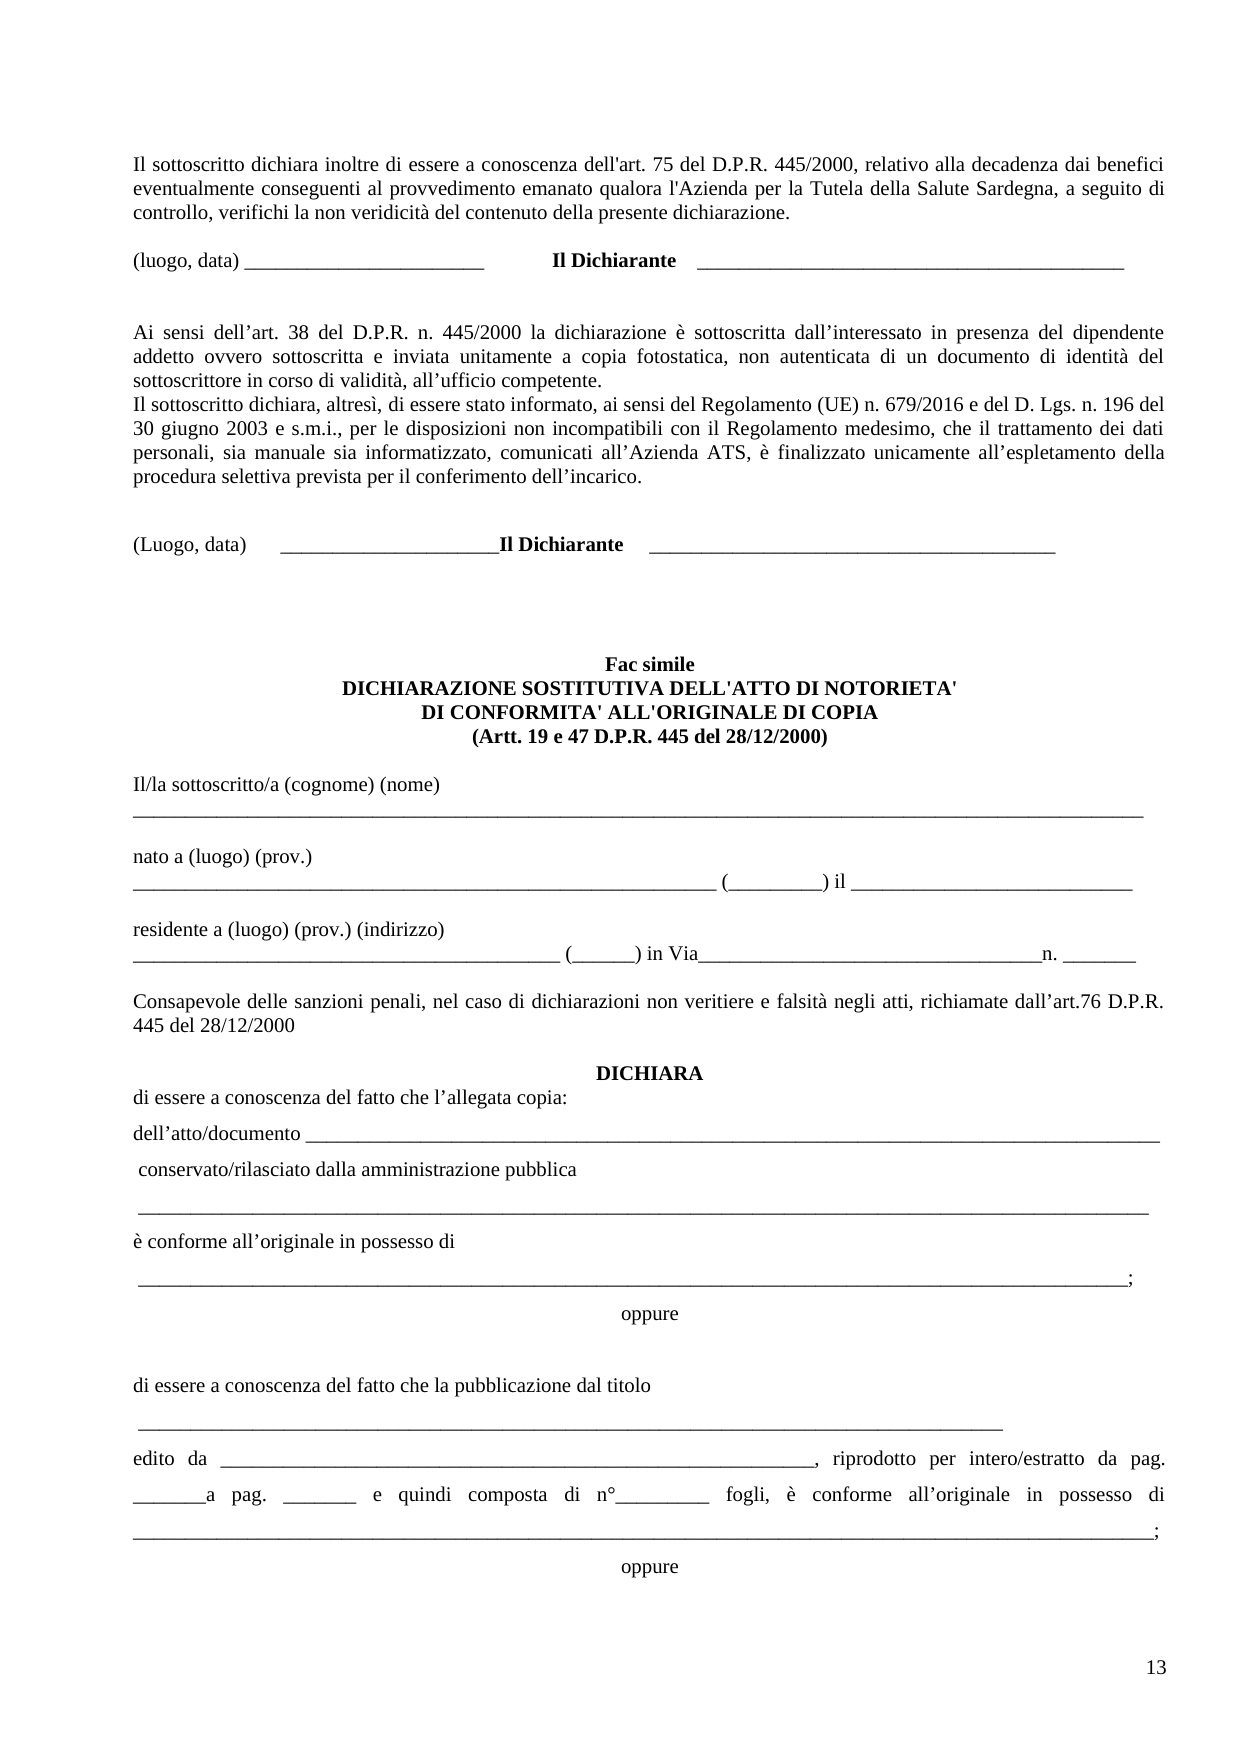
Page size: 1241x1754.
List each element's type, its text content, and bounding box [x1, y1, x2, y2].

text _________________________________________________________________________________________________ [133, 796, 1166, 820]
text DICHIARAZIONE SOSTITUTIVA DELL'ATTO DI NOTORIETA' [133, 676, 1166, 700]
text di essere a conoscenza del fatto che l’allegata copia: [133, 1085, 1166, 1109]
text (Luogo, data) _____________________Il Dichiarante _______________________________________ [133, 532, 1166, 556]
text Ai sensi dell’art. 38 del D.P.R. n. 445/2000 la dichiarazione è sottoscritta dall’interessato in presenza del dipendente addetto ovvero sottoscritta e inviata unitamente a copia fotostatica, non autenticata di un documento di identità del sottoscrittore in corso di validità, all’ufficio competente. [133, 320, 1166, 392]
text ___________________________________________________________________________________ [133, 1409, 1166, 1433]
text oppure [133, 1301, 1166, 1325]
text edito da _________________________________________________________, riprodotto per intero/estratto da pag. _______a pag. _______ e quindi composta di n°_________ fogli, è conforme all’originale in possesso di __________________________________________________________________________________________________; [133, 1446, 1166, 1542]
text è conforme all’originale in possesso di [133, 1229, 1166, 1253]
text conservato/rilasciato dalla amministrazione pubblica [133, 1157, 1166, 1181]
text di essere a conoscenza del fatto che la pubblicazione dal titolo [133, 1373, 1166, 1397]
text dell’atto/documento __________________________________________________________________________________ [133, 1121, 1166, 1145]
text Consapevole delle sanzioni penali, nel caso di dichiarazioni non veritiere e falsità negli atti, richiamate dall’art.76 D.P.R. 445 del 28/12/2000 [133, 989, 1166, 1037]
text DICHIARA [133, 1061, 1166, 1085]
text _________________________________________________________________________________________________ [133, 1193, 1166, 1217]
text Fac simile [133, 652, 1166, 676]
text ________________________________________________________ (_________) il ___________________________ [133, 868, 1166, 893]
text _______________________________________________________________________________________________; [133, 1265, 1166, 1289]
text nato a (luogo) (prov.) [133, 844, 1166, 868]
text residente a (luogo) (prov.) (indirizzo) [133, 917, 1166, 941]
text Il sottoscritto dichiara inoltre di essere a conoscenza dell'art. 75 del D.P.R. 445/2000, relativo alla decadenza dai benefici eventualmente conseguenti al provvedimento emanato qualora l'Azienda per la Tutela della Salute Sardegna, a seguito di controllo, verifichi la non veridicità del contenuto della presente dichiarazione. [133, 152, 1166, 224]
text Il/la sottoscritto/a (cognome) (nome) [133, 772, 1166, 796]
text Il sottoscritto dichiara, altresì, di essere stato informato, ai sensi del Regolamento (UE) n. 679/2016 e del D. Lgs. n. 196 del 30 giugno 2003 e s.m.i., per le disposizioni non incompatibili con il Regolamento medesimo, che il trattamento dei dati personali, sia manuale sia informatizzato, comunicati all’Azienda ATS, è finalizzato unicamente all’espletamento della procedura selettiva prevista per il conferimento dell’incarico. [133, 392, 1166, 488]
text oppure [133, 1554, 1166, 1578]
text _________________________________________ (______) in Via_________________________________n. _______ [133, 941, 1166, 965]
text (luogo, data) _______________________ Il Dichiarante _________________________________________ [133, 248, 1166, 272]
text DI CONFORMITA' ALL'ORIGINALE DI COPIA [133, 700, 1166, 724]
text (Artt. 19 e 47 D.P.R. 445 del 28/12/2000) [133, 724, 1166, 748]
